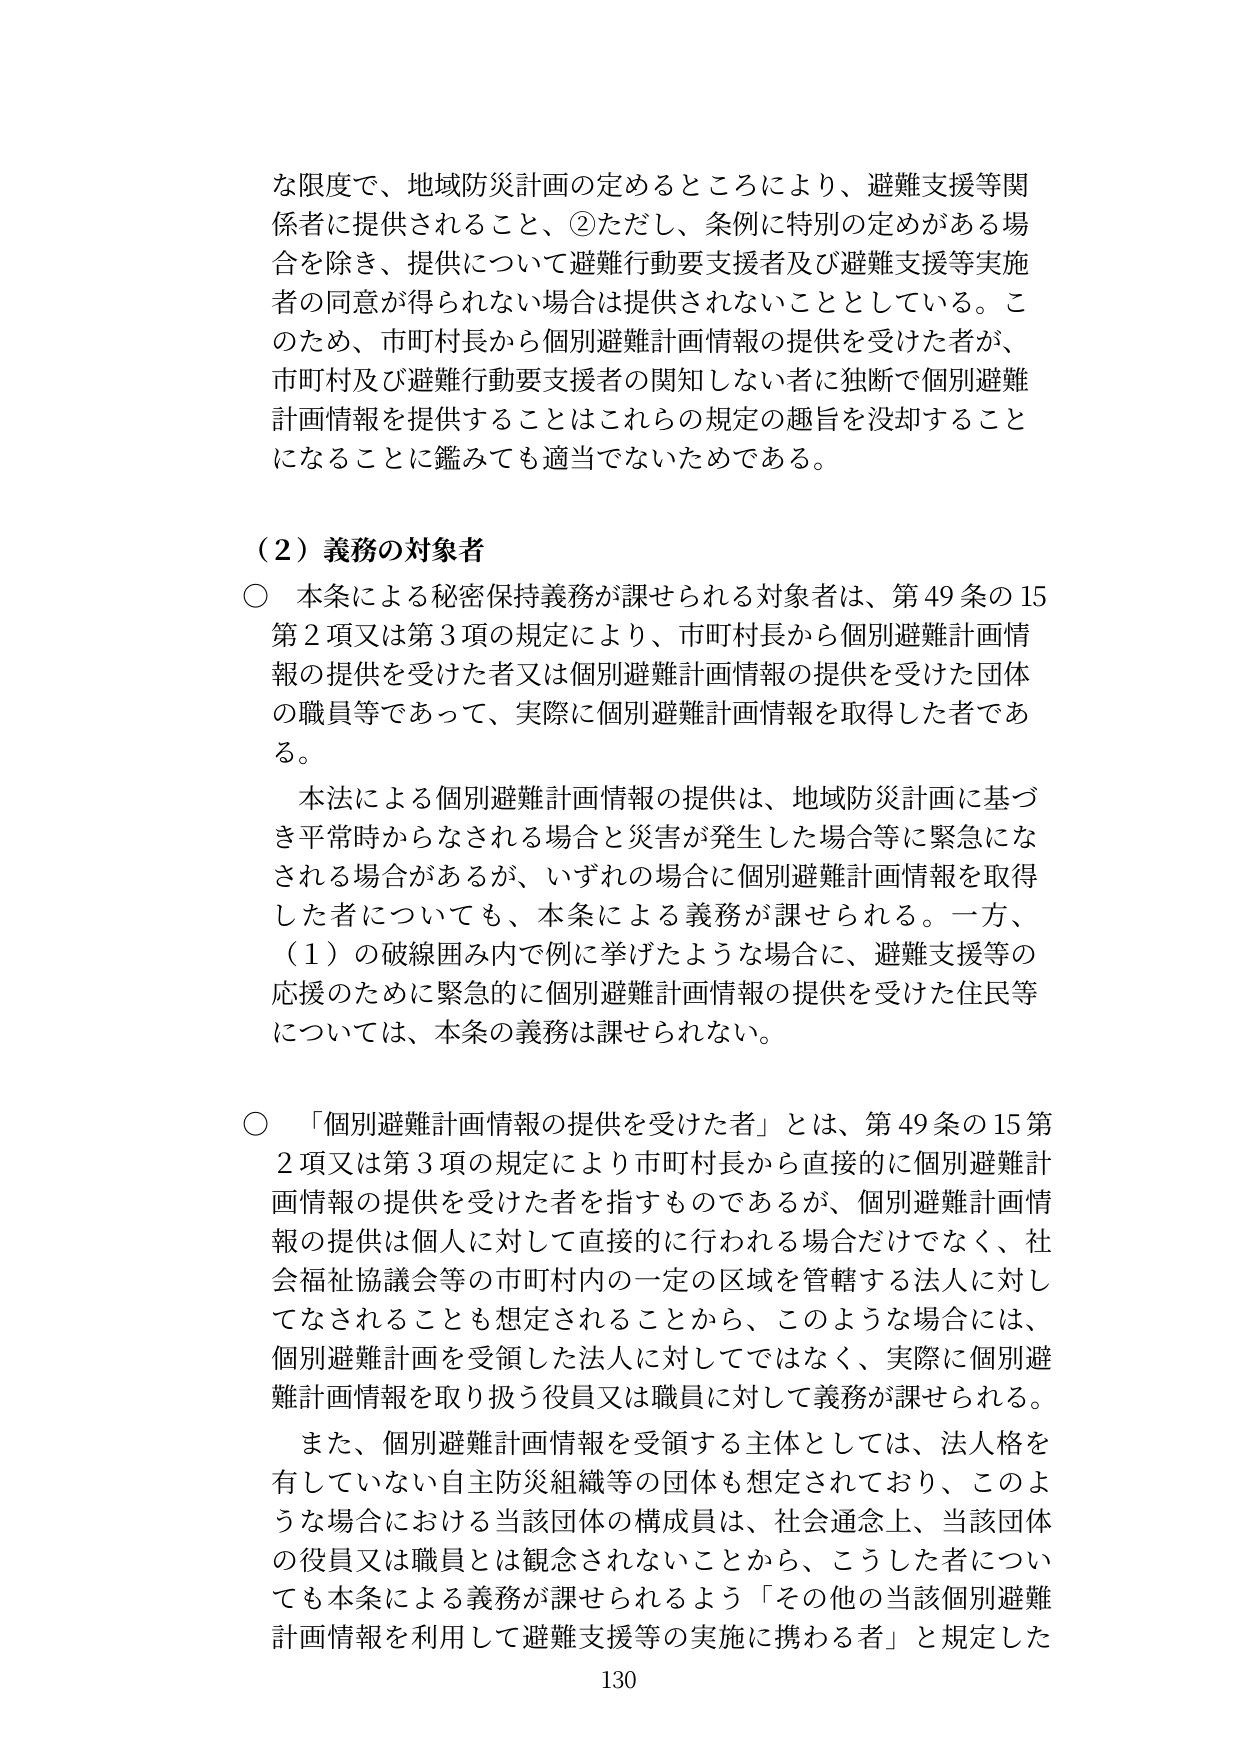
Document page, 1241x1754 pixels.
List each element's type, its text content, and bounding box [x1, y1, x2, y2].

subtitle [271, 164, 1054, 476]
subtitle ○ 「個別避難計画情報の提供を受けた者」とは、第49条の15第２項又は第３項の規定により市町村長から直接的に個別避難計画情報の提供を受けた者を指すものであるが、個別避難計画情報の提供は個人に対して直接的に行われる場合だけでなく、社会福祉協議会等の市町村内の一定の区域を管轄する法人に対してなされることも想定されることから、このような場合には、個別避難計画を受領した法人に対してではなく、実際に個別避難計画情報を取り扱う役員又は職員に対して義務が課せられる。 [242, 1103, 1054, 1415]
subtitle （２）義務の対象者 [242, 529, 1054, 568]
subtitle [271, 1422, 1054, 1656]
subtitle 本法による個別避難計画情報の提供は、地域防災計画に基づき平常時からなされる場合と災害が発生した場合等に緊急になされる場合があるが、いずれの場合に個別避難計画情報を取得した者についても、本条による義務が課せられる。一方、（１）の破線囲み内で例に挙げたような場合に、避難支援等の応援のために緊急的に個別避難計画情報の提供を受けた住民等については、本条の義務は課せられない。 [271, 777, 1039, 1050]
subtitle ○ 本条による秘密保持義務が課せられる対象者は、第49条の15第２項又は第３項の規定により、市町村長から個別避難計画情報の提供を受けた者又は個別避難計画情報の提供を受けた団体の職員等であって、実際に個別避難計画情報を取得した者である。 [242, 575, 1054, 770]
